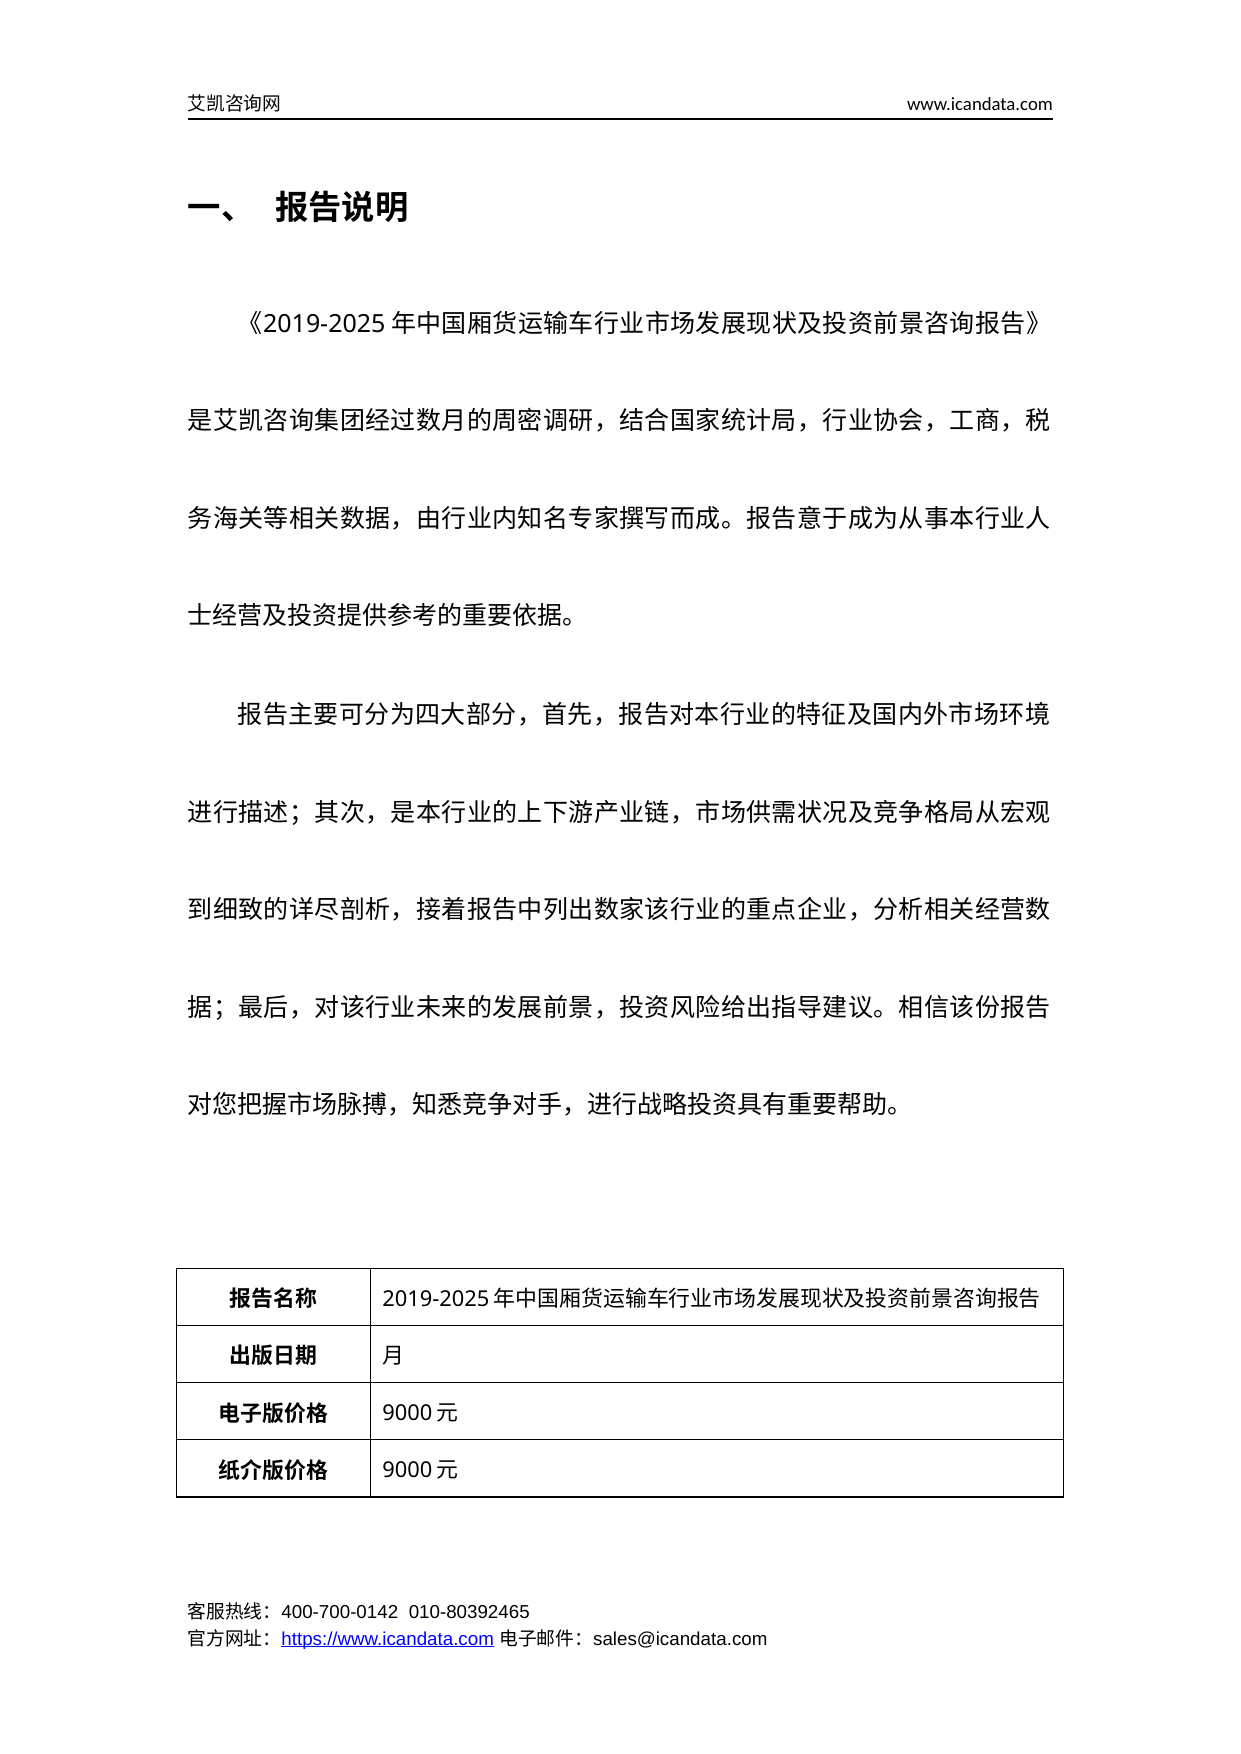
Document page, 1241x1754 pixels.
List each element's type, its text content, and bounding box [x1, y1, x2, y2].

subtitle 报告说明 [187, 172, 1053, 237]
table_cell 电子版价格 [177, 1383, 370, 1439]
table_cell 月 [371, 1326, 1063, 1382]
text 《2019-2025年中国厢货运输车行业市场发展现状及投资前景咨询报告》是艾凯咨询集团经过数月的周密调研，结合国家统计局，行业协会，工商，税务海关等相关数据，由行业内知名专家撰写而成。报告意于成为从事本行业人士经营及投资提供参考的重要依据。 [187, 289, 1053, 646]
table_cell 纸介版价格 [177, 1440, 370, 1496]
table_header 报告名称 [177, 1269, 370, 1325]
table_header 2019-2025年中国厢货运输车行业市场发展现状及投资前景咨询报告 [371, 1269, 1063, 1325]
text 报告主要可分为四大部分，首先，报告对本行业的特征及国内外市场环境进行描述；其次，是本行业的上下游产业链，市场供需状况及竞争格局从宏观到细致的详尽剖析，接着报告中列出数家该行业的重点企业，分析相关经营数据；最后，对该行业未来的发展前景，投资风险给出指导建议。相信该份报告对您把握市场脉搏，知悉竞争对手，进行战略投资具有重要帮助。 [187, 681, 1053, 1136]
table_cell 9000元 [371, 1440, 1063, 1496]
table_cell 9000元 [371, 1383, 1063, 1439]
table_cell 出版日期 [177, 1326, 370, 1382]
